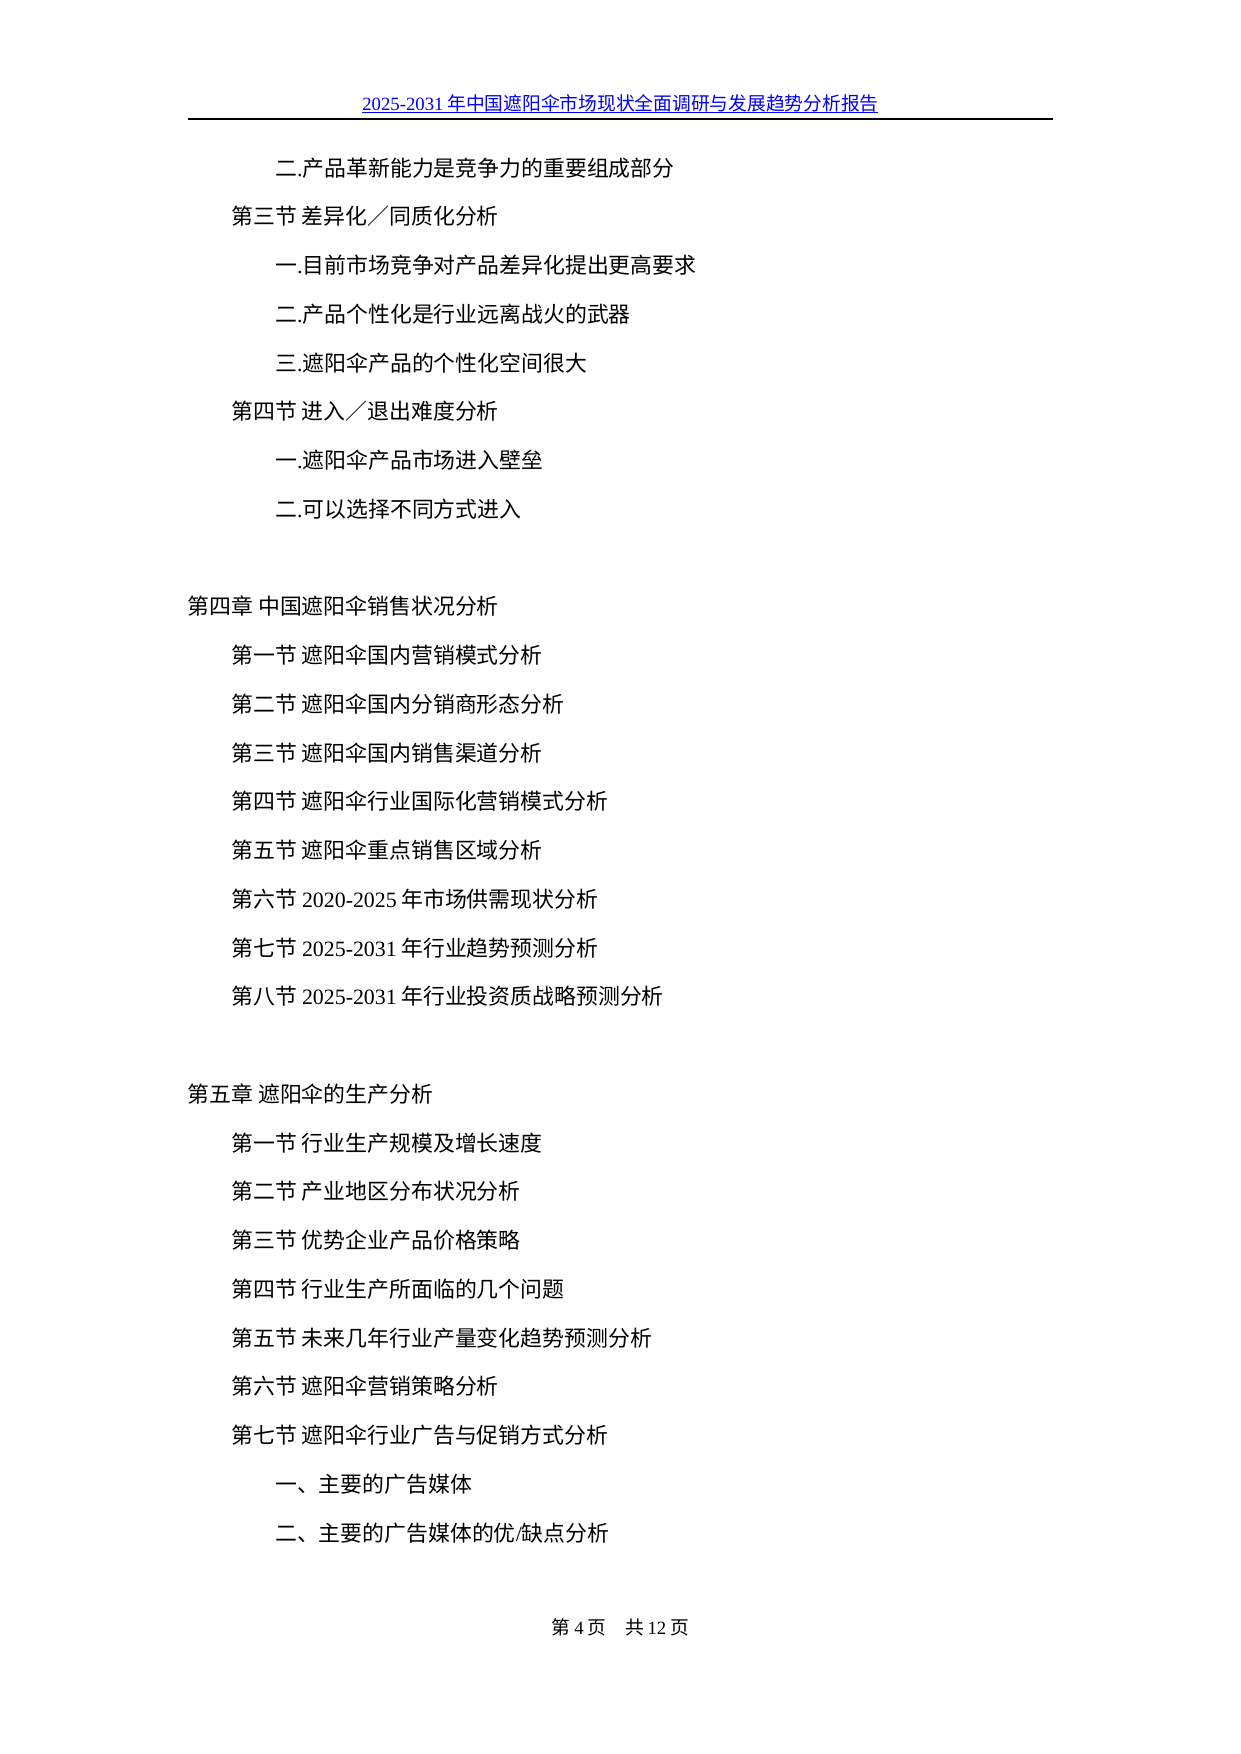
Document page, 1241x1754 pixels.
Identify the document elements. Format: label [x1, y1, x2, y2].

text [187, 150, 1053, 1548]
